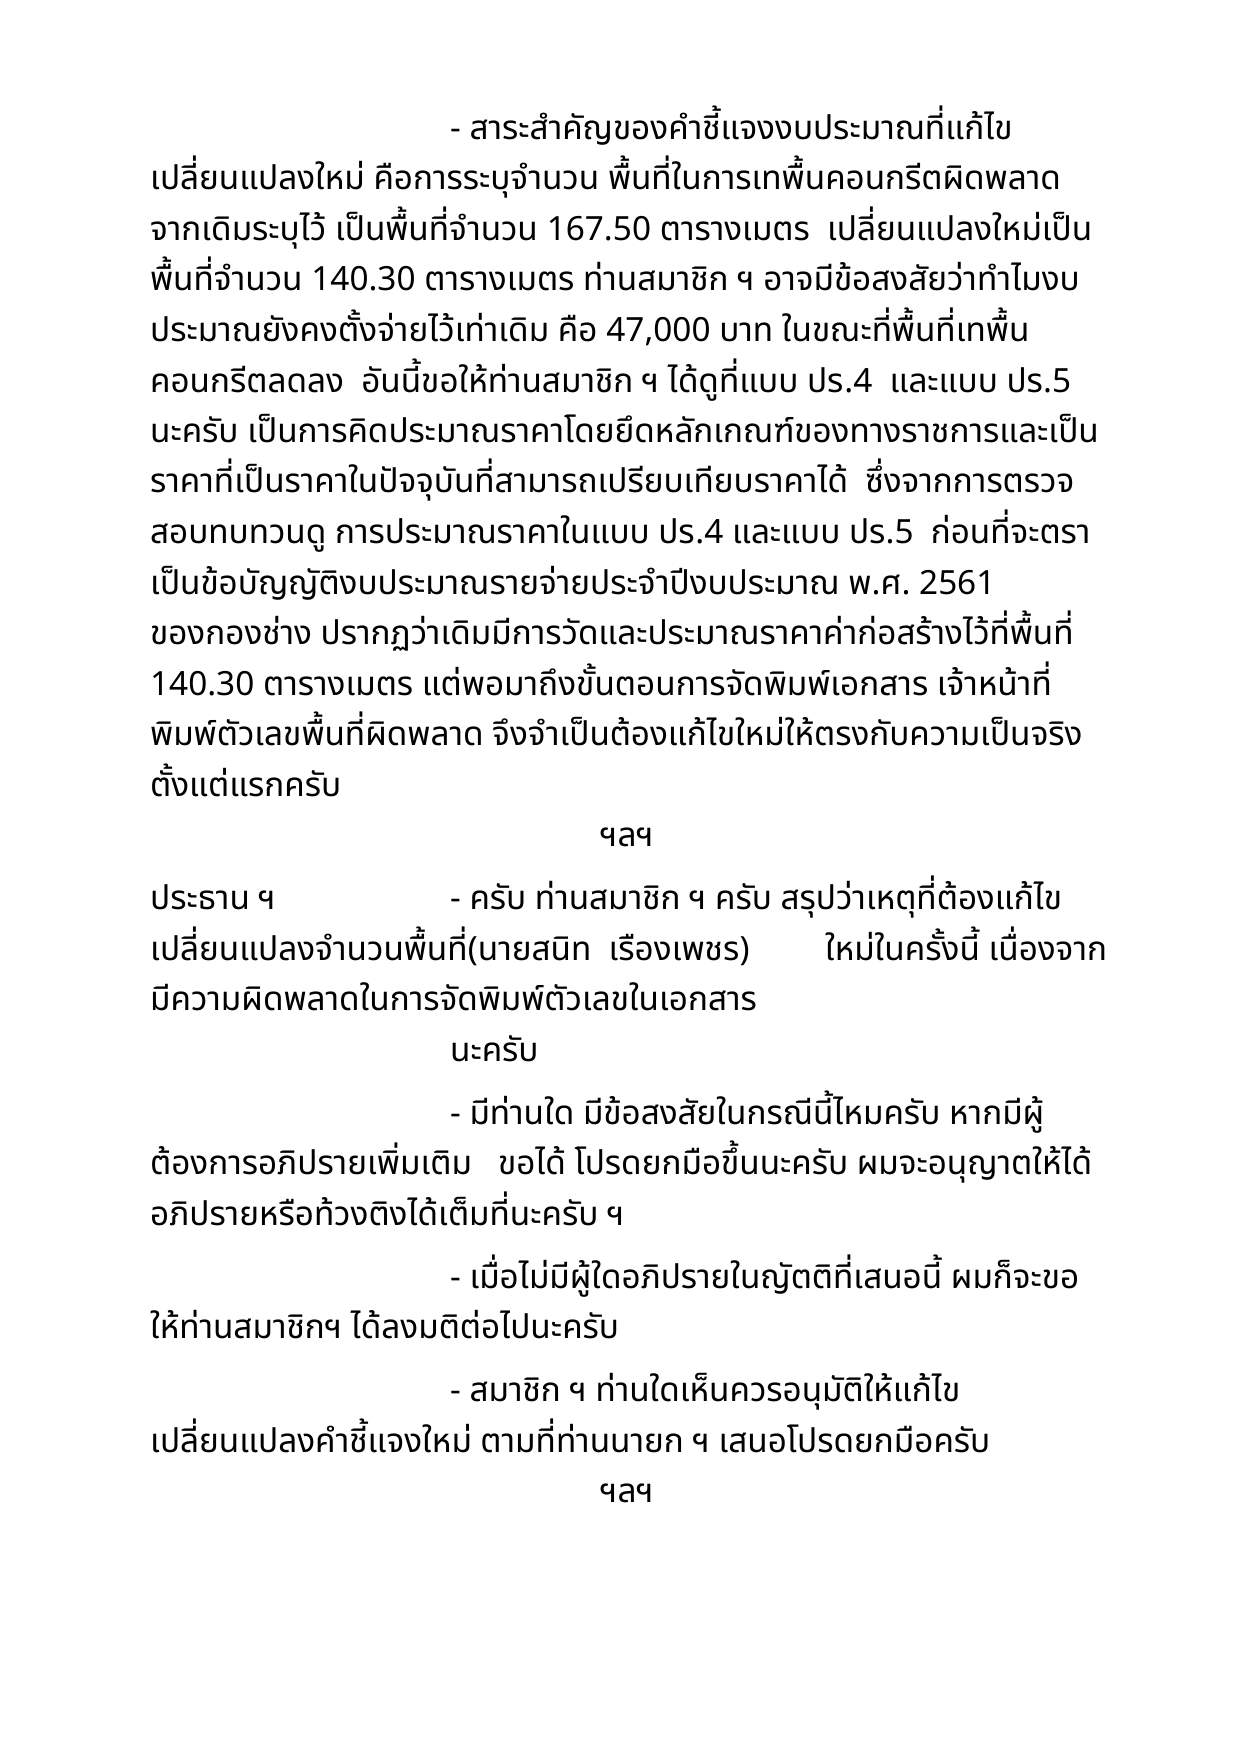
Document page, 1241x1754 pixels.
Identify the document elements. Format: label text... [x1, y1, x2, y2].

text - สาระสำคัญของคำชี้แจงงบประมาณที่แก้ไขเปลี่ยนแปลงใหม่ คือการระบุจำนวน พื้นที่ในการเทพื้นคอนกรีตผิดพลาดจากเดิมระบุไว้ เป็นพื้นที่จำนวน 167.50 ตารางเมตร เปลี่ยนแปลงใหม่เป็นพื้นที่จำนวน 140.30 ตารางเมตร ท่านสมาชิก ฯ อาจมีข้อสงสัยว่าทำไมงบประมาณยังคงตั้งจ่ายไว้เท่าเดิม คือ 47,000 บาท ในขณะที่พื้นที่เทพื้นคอนกรีตลดลง อันนี้ขอให้ท่านสมาชิก ฯ ได้ดูที่แบบ ปร.4 และแบบ ปร.5 นะครับ เป็นการคิดประมาณราคาโดยยึดหลักเกณฑ์ของทางราชการและเป็นราคาที่เป็นราคาในปัจจุบันที่สามารถเปรียบเทียบราคาได้ ซึ่งจากการตรวจสอบทบทวนดู การประมาณราคาในแบบ ปร.4 และแบบ ปร.5 ก่อนที่จะตราเป็นข้อบัญญัติงบประมาณรายจ่ายประจำปีงบประมาณ พ.ศ. 2561 ของกองช่าง ปรากฏว่าเดิมมีการวัดและประมาณราคาค่าก่อสร้างไว้ที่พื้นที่ 140.30 ตารางเมตร แต่พอมาถึงขั้นตอนการจัดพิมพ์เอกสาร เจ้าหน้าที่พิมพ์ตัวเลขพื้นที่ผิดพลาด จึงจำเป็นต้องแก้ไขใหม่ให้ตรงกับความเป็นจริงตั้งแต่แรกครับ [150, 103, 1107, 811]
text ฯลฯ [150, 811, 1107, 861]
text นะครับ [375, 1026, 1107, 1076]
text - เมื่อไม่มีผู้ใดอภิปรายในญัตติที่เสนอนี้ ผมก็จะขอให้ท่านสมาชิกฯ ได้ลงมติต่อไปนะครับ [150, 1252, 1107, 1353]
text - มีท่านใด มีข้อสงสัยในกรณีนี้ไหมครับ หากมีผู้ต้องการอภิปรายเพิ่มเติม ขอได้ โปรดยกมือขึ้นนะครับ ผมจะอนุญาตให้ได้อภิปรายหรือท้วงติงได้เต็มที่นะครับ ฯ [150, 1088, 1107, 1240]
text ฯลฯ [150, 1467, 1107, 1517]
text - สมาชิก ฯ ท่านใดเห็นควรอนุมัติให้แก้ไขเปลี่ยนแปลงคำชี้แจงใหม่ ตามที่ท่านนายก ฯ เสนอโปรดยกมือครับ [150, 1366, 1107, 1467]
text ประธาน ฯ - ครับ ท่านสมาชิก ฯ ครับ สรุปว่าเหตุที่ต้องแก้ไขเปลี่ยนแปลงจำนวนพื้นที่(นายสนิท เรืองเพชร) ใหม่ในครั้งนี้ เนื่องจากมีความผิดพลาดในการจัดพิมพ์ตัวเลขในเอกสาร [150, 874, 1107, 1026]
